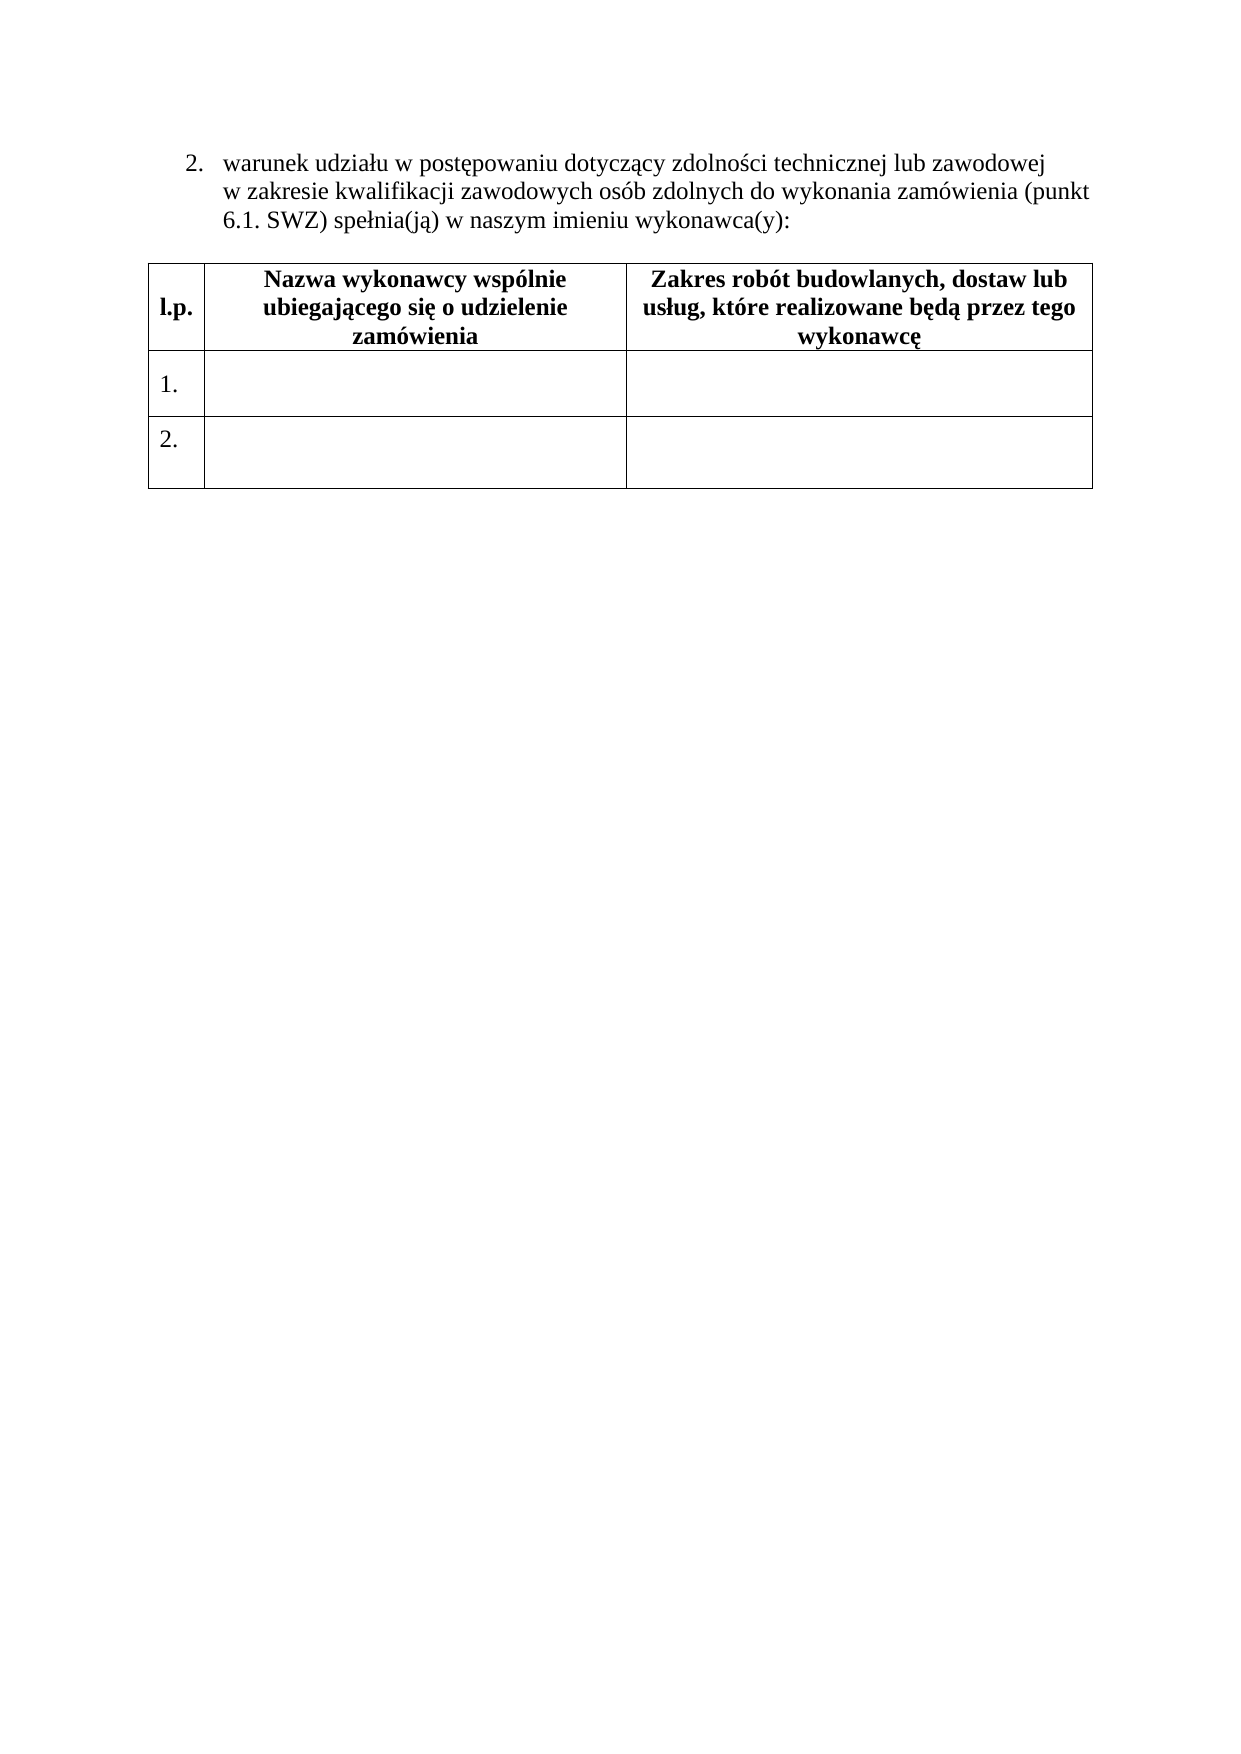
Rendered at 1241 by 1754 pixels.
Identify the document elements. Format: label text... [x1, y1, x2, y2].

table_cell [627, 417, 1092, 488]
table_header Nazwa wykonawcy wspólnie ubiegającego się o udzielenie zamówienia [205, 264, 626, 350]
table_cell [205, 417, 626, 488]
table_header Zakres robót budowlanych, dostaw lub usług, które realizowane będą przez tego wykonawcę [627, 264, 1092, 350]
table_header l.p. [149, 264, 204, 350]
list warunek udziału w postępowaniu dotyczący zdolności technicznej lub zawodowej w zakresie kwalifikacji zawodowych osób zdolnych do wykonania zamówienia (punkt 6.1. SWZ) spełnia(ją) w naszym imieniu wykonawca(y): [185, 148, 1093, 234]
table_cell 1. [149, 351, 204, 416]
table_cell [205, 351, 626, 416]
table_cell 2. [149, 417, 204, 488]
table_cell [627, 351, 1092, 416]
